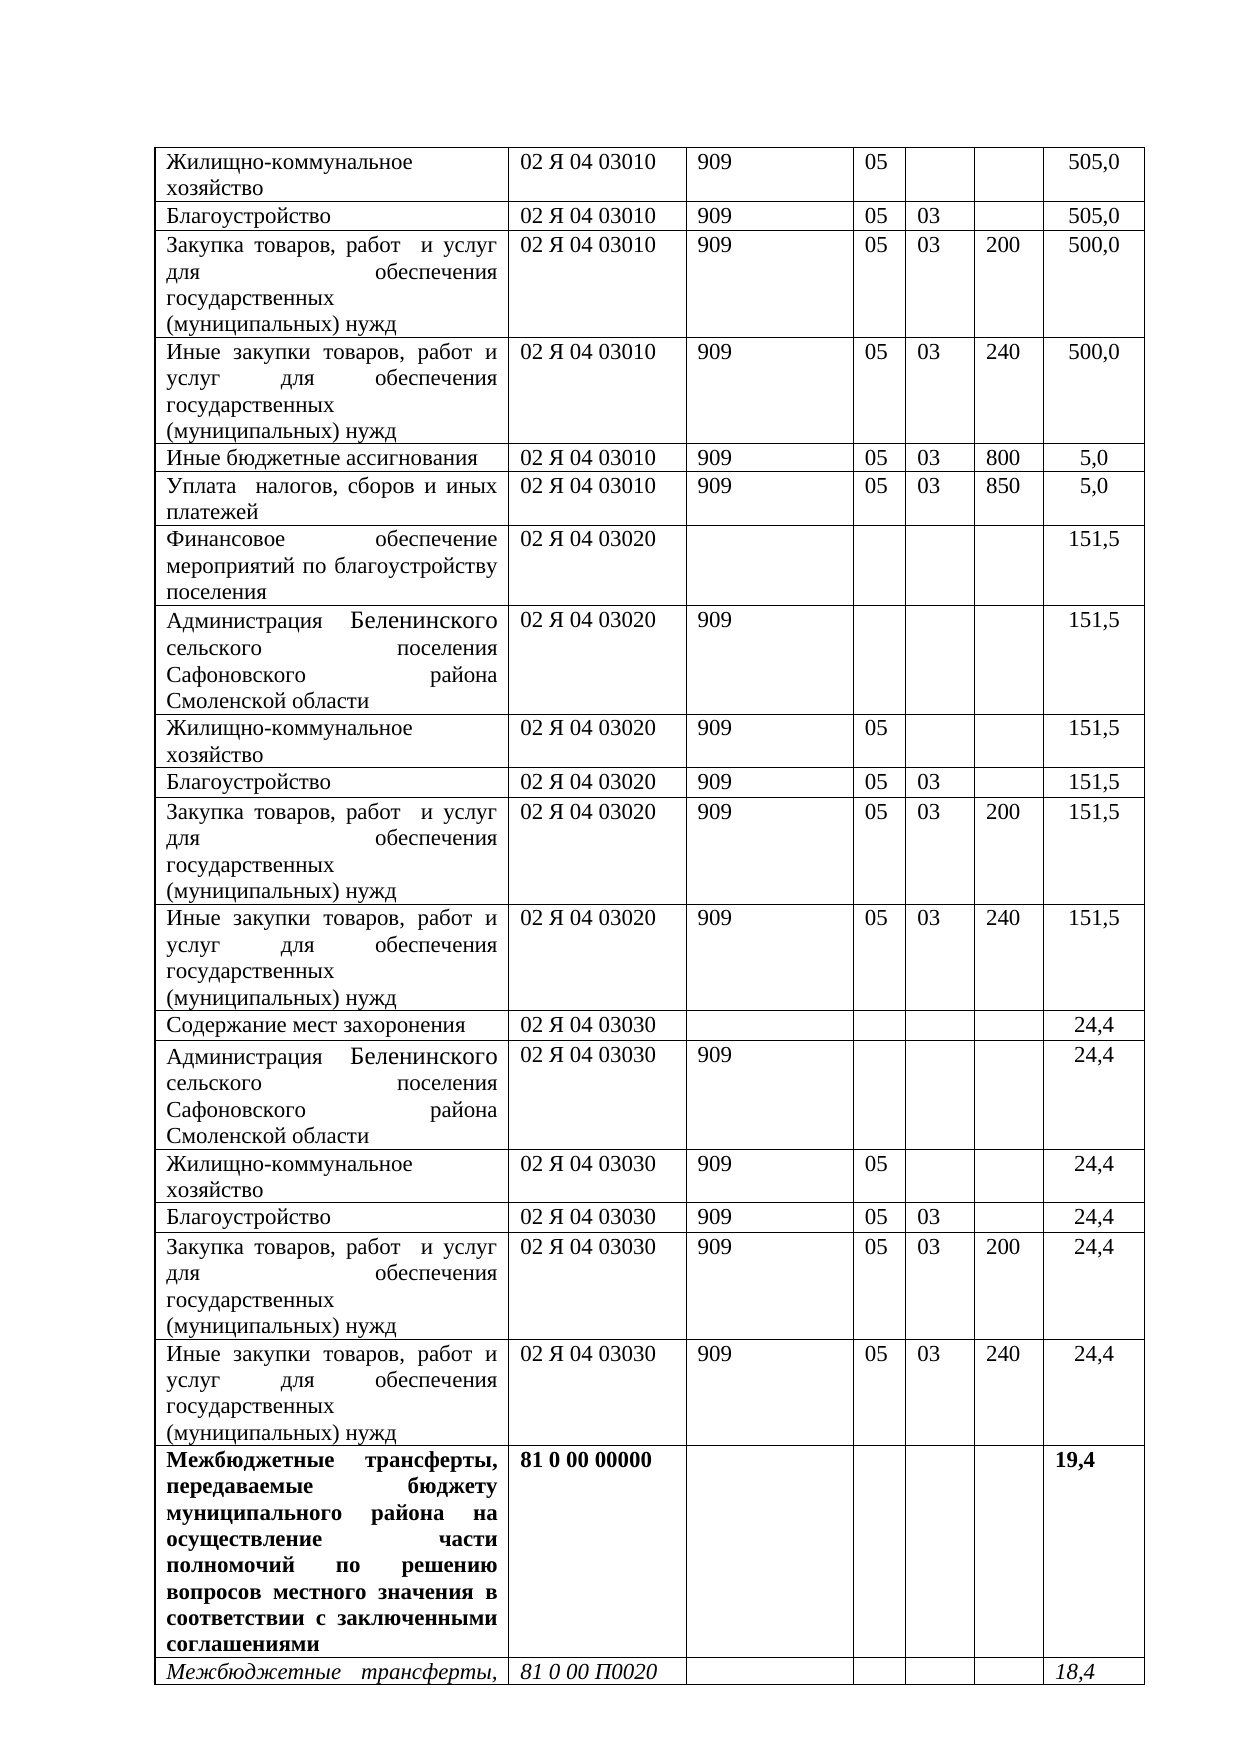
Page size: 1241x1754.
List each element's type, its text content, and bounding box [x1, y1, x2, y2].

table_cell 05 [854, 472, 905, 524]
table_cell [687, 1658, 853, 1684]
table_cell [854, 1658, 905, 1684]
table_cell 81 0 00 00000 [509, 1446, 686, 1657]
table_cell [975, 202, 1043, 230]
table_cell 02 Я 04 03030 [509, 1340, 686, 1445]
table_cell 909 [687, 444, 853, 471]
table_cell 02 Я 04 03030 [509, 1203, 686, 1232]
table_cell 24,4 [1044, 1041, 1144, 1148]
table_cell 05 [854, 798, 905, 903]
table_cell 240 [975, 338, 1043, 443]
table_cell [906, 606, 974, 713]
table_cell Иные бюджетные ассигнования [156, 444, 508, 471]
table_cell 02 Я 04 03010 [509, 148, 686, 201]
table_cell [975, 606, 1043, 713]
table_cell [906, 1150, 974, 1202]
table_cell 24,4 [1044, 1150, 1144, 1202]
table_cell 03 [906, 905, 974, 1010]
table_cell 800 [975, 444, 1043, 471]
table_cell 909 [687, 202, 853, 230]
table_cell 03 [906, 1233, 974, 1338]
table_cell [687, 526, 853, 604]
table_cell [975, 1203, 1043, 1232]
table_cell 19,4 [1044, 1446, 1144, 1657]
table_cell [975, 1658, 1043, 1684]
table_cell 02 Я 04 03010 [509, 472, 686, 524]
table_cell 05 [854, 338, 905, 443]
table_cell Администрация Беленинского сельского поселения Сафоновского района Смоленской области [156, 1041, 508, 1148]
table_cell [906, 1446, 974, 1657]
table_cell 151,5 [1044, 768, 1144, 797]
table_cell Закупка товаров, работ и услуг для обеспечения государственных (муниципальных) нужд [156, 231, 508, 337]
table_cell Межбюджетные трансферты, передаваемые бюджету муниципального района на осуществление части полномочий по решению вопросов местного значения в соответствии с заключенными соглашениями [156, 1446, 508, 1657]
table_cell [854, 1011, 905, 1040]
table_cell 500,0 [1044, 231, 1144, 337]
table_cell 909 [687, 1150, 853, 1202]
table_cell 03 [906, 231, 974, 337]
table_cell Закупка товаров, работ и услуг для обеспечения государственных (муниципальных) нужд [156, 798, 508, 903]
table_cell 909 [687, 1340, 853, 1445]
table_cell [906, 1041, 974, 1148]
table_cell [854, 1446, 905, 1657]
table_cell 909 [687, 1203, 853, 1232]
table_cell [975, 1011, 1043, 1040]
table_cell 05 [854, 1150, 905, 1202]
table_cell 05 [854, 444, 905, 471]
table_cell [854, 526, 905, 604]
table_cell 02 Я 04 03020 [509, 715, 686, 767]
table_cell 24,4 [1044, 1340, 1144, 1445]
table_cell 909 [687, 472, 853, 524]
table_cell 151,5 [1044, 715, 1144, 767]
table_cell 151,5 [1044, 798, 1144, 903]
table_cell 02 Я 04 03030 [509, 1011, 686, 1040]
table_cell [906, 715, 974, 767]
table_cell 240 [975, 1340, 1043, 1445]
table_cell 850 [975, 472, 1043, 524]
table_cell 500,0 [1044, 338, 1144, 443]
table_cell 02 Я 04 03020 [509, 526, 686, 604]
table_cell 05 [854, 231, 905, 337]
table_cell 200 [975, 798, 1043, 903]
table_cell Иные закупки товаров, работ и услуг для обеспечения государственных (муниципальных) нужд [156, 905, 508, 1010]
table_cell 03 [906, 338, 974, 443]
table_cell 909 [687, 715, 853, 767]
table_cell [854, 1041, 905, 1148]
table_cell 02 Я 04 03010 [509, 231, 686, 337]
table_cell [687, 1446, 853, 1657]
table_cell [906, 1011, 974, 1040]
table_cell [975, 1041, 1043, 1148]
table_cell 02 Я 04 03010 [509, 202, 686, 230]
table_cell 05 [854, 768, 905, 797]
table_cell 909 [687, 231, 853, 337]
table_cell 03 [906, 1203, 974, 1232]
table_cell 909 [687, 798, 853, 903]
table_cell 02 Я 04 03030 [509, 1150, 686, 1202]
table_cell [975, 1150, 1043, 1202]
table_cell 05 [854, 715, 905, 767]
table_cell 505,0 [1044, 148, 1144, 201]
table_cell [906, 526, 974, 604]
table_cell [854, 606, 905, 713]
table_cell 05 [854, 905, 905, 1010]
table_cell [975, 526, 1043, 604]
table_cell Администрация Беленинского сельского поселения Сафоновского района Смоленской области [156, 606, 508, 713]
table_cell 909 [687, 148, 853, 201]
table_cell 03 [906, 202, 974, 230]
table_cell 02 Я 04 03010 [509, 444, 686, 471]
table_cell 03 [906, 444, 974, 471]
table_cell 909 [687, 768, 853, 797]
table_cell [906, 148, 974, 201]
table_cell 24,4 [1044, 1233, 1144, 1338]
table_cell 200 [975, 231, 1043, 337]
table_cell Благоустройство [156, 1203, 508, 1232]
table_cell 5,0 [1044, 472, 1144, 524]
table_cell [975, 1446, 1043, 1657]
table_cell 02 Я 04 03030 [509, 1233, 686, 1338]
table_cell 02 Я 04 03020 [509, 606, 686, 713]
table_cell 02 Я 04 03030 [509, 1041, 686, 1148]
table_cell 505,0 [1044, 202, 1144, 230]
table_cell Финансовое обеспечение мероприятий по благоустройству поселения [156, 526, 508, 604]
table_cell [975, 768, 1043, 797]
table_cell 909 [687, 1041, 853, 1148]
table_cell 03 [906, 472, 974, 524]
table_cell 02 Я 04 03020 [509, 768, 686, 797]
table_cell 05 [854, 148, 905, 201]
table_cell 909 [687, 905, 853, 1010]
table_cell 02 Я 04 03020 [509, 905, 686, 1010]
table_cell Иные закупки товаров, работ и услуг для обеспечения государственных (муниципальных) нужд [156, 338, 508, 443]
table_cell [687, 1011, 853, 1040]
table_cell 81 0 00 П0020 [509, 1658, 686, 1684]
table_cell 03 [906, 1340, 974, 1445]
table_cell 24,4 [1044, 1011, 1144, 1040]
table_cell 909 [687, 338, 853, 443]
table_cell 05 [854, 1340, 905, 1445]
table_cell Благоустройство [156, 768, 508, 797]
table_cell Жилищно-коммунальное хозяйство [156, 715, 508, 767]
table_cell Закупка товаров, работ и услуг для обеспечения государственных (муниципальных) нужд [156, 1233, 508, 1338]
table_cell Содержание мест захоронения [156, 1011, 508, 1040]
table_cell 02 Я 04 03010 [509, 338, 686, 443]
table_cell Уплата налогов, сборов и иных платежей [156, 472, 508, 524]
table_cell Благоустройство [156, 202, 508, 230]
table_cell [975, 715, 1043, 767]
table_cell 18,4 [1044, 1658, 1144, 1684]
table_cell 200 [975, 1233, 1043, 1338]
table_cell 909 [687, 1233, 853, 1338]
table_cell 151,5 [1044, 606, 1144, 713]
table_cell 151,5 [1044, 905, 1144, 1010]
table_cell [156, 1658, 508, 1684]
table_cell 03 [906, 768, 974, 797]
table_cell 05 [854, 1203, 905, 1232]
table_cell Жилищно-коммунальное хозяйство [156, 148, 508, 201]
table_cell 03 [906, 798, 974, 903]
table_cell 240 [975, 905, 1043, 1010]
table_cell 05 [854, 1233, 905, 1338]
table_cell 24,4 [1044, 1203, 1144, 1232]
table_cell [906, 1658, 974, 1684]
table_cell 909 [687, 606, 853, 713]
table_cell Иные закупки товаров, работ и услуг для обеспечения государственных (муниципальных) нужд [156, 1340, 508, 1445]
table_cell 05 [854, 202, 905, 230]
table_cell 151,5 [1044, 526, 1144, 604]
table_cell 5,0 [1044, 444, 1144, 471]
table_cell 02 Я 04 03020 [509, 798, 686, 903]
table_cell [975, 148, 1043, 201]
table_cell Жилищно-коммунальное хозяйство [156, 1150, 508, 1202]
